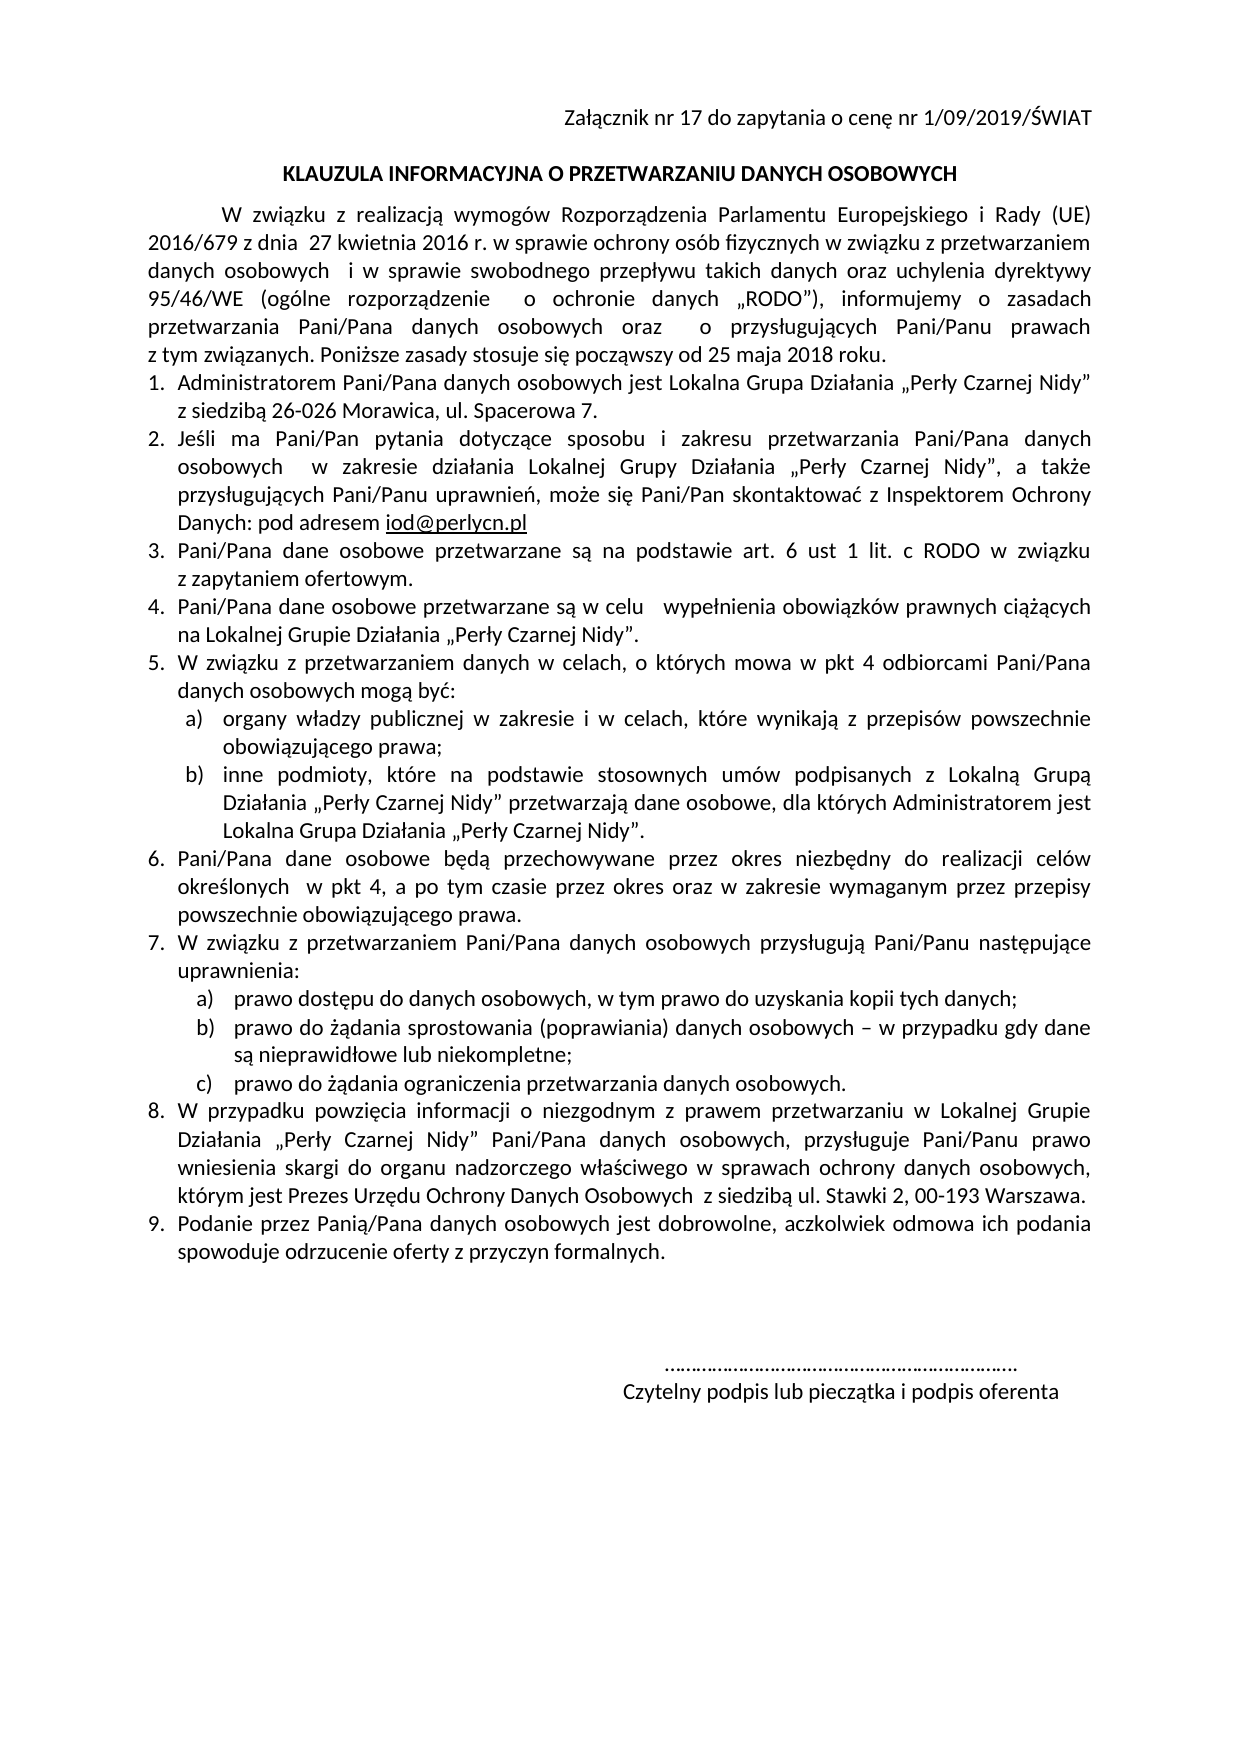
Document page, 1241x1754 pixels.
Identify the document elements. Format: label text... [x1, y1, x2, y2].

list prawo do żądania ograniczenia przetwarzania danych osobowych. [196, 1069, 1093, 1097]
list W związku z przetwarzaniem danych w celach, o których mowa w pkt 4 odbiorcami Pani/Pana danych osobowych mogą być: [148, 648, 1093, 704]
list W przypadku powzięcia informacji o niezgodnym z prawem przetwarzaniu w Lokalnej Grupie Działania „Perły Czarnej Nidy” Pani/Pana danych osobowych, przysługuje Pani/Panu prawo wniesienia skargi do organu nadzorczego właściwego w sprawach ochrony danych osobowych, którym jest Prezes Urzędu Ochrony Danych Osobowych z siedzibą ul. Stawki 2, 00-193 Warszawa. [148, 1097, 1093, 1209]
list Pani/Pana dane osobowe przetwarzane są na podstawie art. 6 ust 1 lit. c RODO w związku z zapytaniem ofertowym. [148, 536, 1093, 592]
text Czytelny podpis lub pieczątka i podpis oferenta [590, 1377, 1093, 1405]
list inne podmioty, które na podstawie stosownych umów podpisanych z Lokalną Grupą Działania „Perły Czarnej Nidy” przetwarzają dane osobowe, dla których Administratorem jest Lokalna Grupa Działania „Perły Czarnej Nidy”. [185, 760, 1093, 844]
list Pani/Pana dane osobowe będą przechowywane przez okres niezbędny do realizacji celów określonych w pkt 4, a po tym czasie przez okres oraz w zakresie wymaganym przez przepisy powszechnie obowiązującego prawa. [148, 844, 1093, 928]
text …………………………………………………………. [590, 1349, 1093, 1377]
list W związku z przetwarzaniem Pani/Pana danych osobowych przysługują Pani/Panu następujące uprawnienia: [148, 928, 1093, 984]
text Załącznik nr 17 do zapytania o cenę nr 1/09/2019/ŚWIAT [148, 103, 1093, 131]
list prawo dostępu do danych osobowych, w tym prawo do uzyskania kopii tych danych; [196, 984, 1093, 1013]
list prawo do żądania sprostowania (poprawiania) danych osobowych – w przypadku gdy dane są nieprawidłowe lub niekompletne; [196, 1013, 1093, 1069]
list Jeśli ma Pani/Pan pytania dotyczące sposobu i zakresu przetwarzania Pani/Pana danych osobowych w zakresie działania Lokalnej Grupy Działania „Perły Czarnej Nidy”, a także przysługujących Pani/Panu uprawnień, może się Pani/Pan skontaktować z Inspektorem Ochrony Danych: pod adresem iod@perlycn.pl [148, 424, 1093, 536]
list Pani/Pana dane osobowe przetwarzane są w celu wypełnienia obowiązków prawnych ciążących na Lokalnej Grupie Działania „Perły Czarnej Nidy”. [148, 592, 1093, 648]
list organy władzy publicznej w zakresie i w celach, które wynikają z przepisów powszechnie obowiązującego prawa; [185, 704, 1093, 760]
text W związku z realizacją wymogów Rozporządzenia Parlamentu Europejskiego i Rady (UE) 2016/679 z dnia 27 kwietnia 2016 r. w sprawie ochrony osób fizycznych w związku z przetwarzaniem danych osobowych i w sprawie swobodnego przepływu takich danych oraz uchylenia dyrektywy 95/46/WE (ogólne rozporządzenie o ochronie danych „RODO”), informujemy o zasadach przetwarzania Pani/Pana danych osobowych oraz o przysługujących Pani/Panu prawach z tym związanych. Poniższe zasady stosuje się począwszy od 25 maja 2018 roku. [148, 200, 1093, 368]
list Administratorem Pani/Pana danych osobowych jest Lokalna Grupa Działania „Perły Czarnej Nidy” z siedzibą 26-026 Morawica, ul. Spacerowa 7. [148, 368, 1093, 424]
list Podanie przez Panią/Pana danych osobowych jest dobrowolne, aczkolwiek odmowa ich podania spowoduje odrzucenie oferty z przyczyn formalnych. [148, 1209, 1093, 1265]
text KLAUZULA INFORMACYJNA O PRZETWARZANIU DANYCH OSOBOWYCH [148, 159, 1093, 187]
